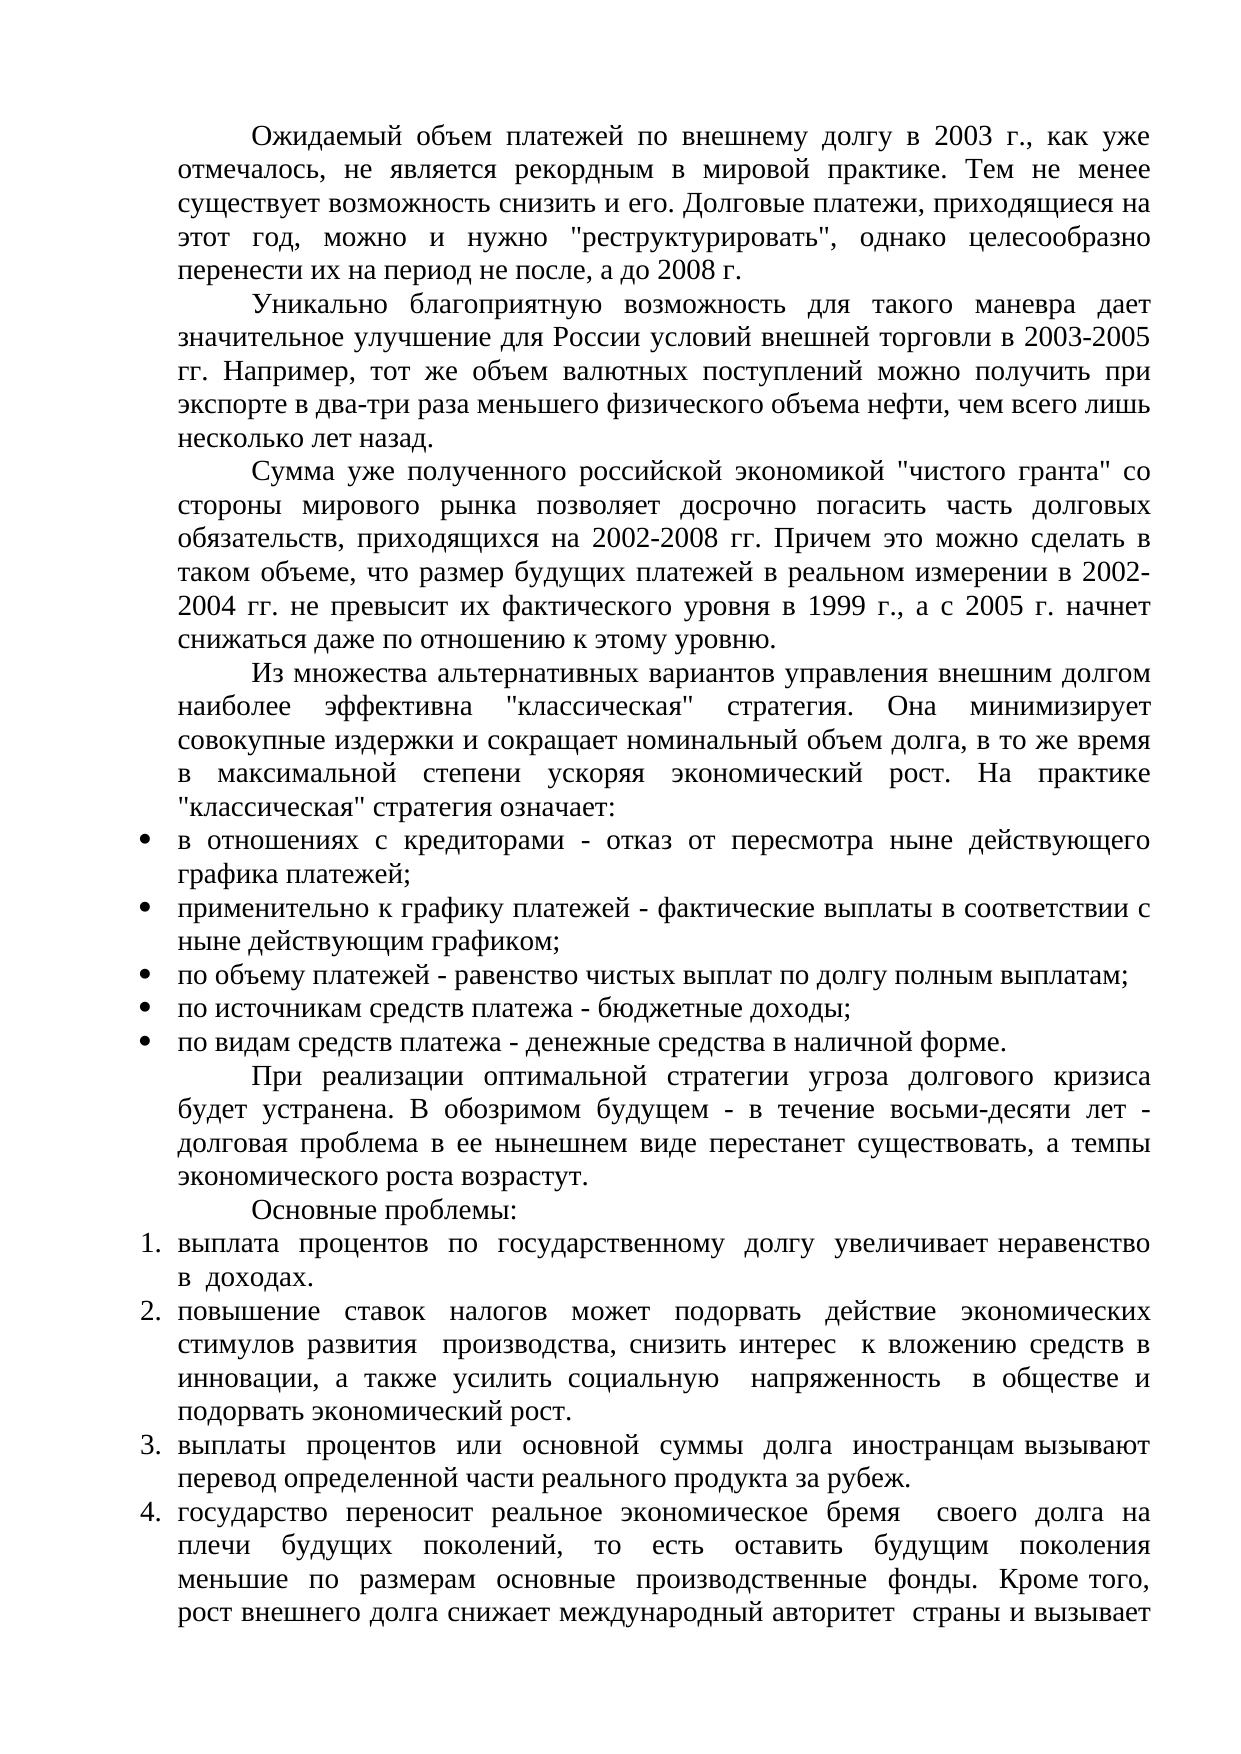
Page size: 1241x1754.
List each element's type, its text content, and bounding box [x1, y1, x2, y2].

text Основные проблемы: [177, 1192, 1152, 1226]
list выплаты процентов или основной суммы долга иностранцам вызывают перевод определенной части реального продукта за рубеж. [140, 1427, 1152, 1494]
text Из множества альтернативных вариантов управления внешним долгом наиболее эффективна "классическая" стратегия. Она минимизирует совокупные издержки и сокращает номинальный объем долга, в то же время в максимальной степени ускоряя экономический рост. На практике "классическая" стратегия означает: [177, 655, 1152, 822]
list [140, 1494, 1152, 1628]
list по видам средств платежа - денежные средства в наличной форме. [140, 1024, 1152, 1058]
list выплата процентов по государственному долгу увеличивает неравенство в доходах. [140, 1226, 1152, 1293]
list в отношениях с кредиторами - отказ от пересмотра ныне действующего графика платежей; [140, 822, 1152, 890]
list повышение ставок налогов может подорвать действие экономических стимулов развития производства, снизить интерес к вложению средств в инновации, а также усилить социальную напряженность в обществе и подорвать экономический рост. [140, 1293, 1152, 1427]
list по объему платежей - равенство чистых выплат по долгу полным выплатам; [140, 957, 1152, 991]
text При реализации оптимальной стратегии угроза долгового кризиса будет устранена. В обозримом будущем - в течение восьми-десяти лет - долговая проблема в ее нынешнем виде перестанет существовать, а темпы экономического роста возрастут. [177, 1058, 1152, 1192]
list по источникам средств платежа - бюджетные доходы; [140, 991, 1152, 1024]
text Ожидаемый объем платежей по внешнему долгу в ., как уже отмечалось, не является рекордным в мировой практике. Тем не менее существует возможность снизить и его. Долговые платежи, приходящиеся на этот год, можно и нужно "реструктурировать", однако целесообразно перенести их на период не после, а до . [177, 118, 1152, 286]
list применительно к графику платежей - фактические выплаты в соответствии с ныне действующим графиком; [140, 890, 1152, 957]
text Уникально благоприятную возможность для такого маневра дает значительное улучшение для России условий внешней торговли в 2003-2005 гг. Например, тот же объем валютных поступлений можно получить при экспорте в два-три раза меньшего физического объема нефти, чем всего лишь несколько лет назад. [177, 286, 1152, 453]
text Сумма уже полученного российской экономикой "чистого гранта" со стороны мирового рынка позволяет досрочно погасить часть долговых обязательств, приходящихся на 2002-2008 гг. Причем это можно сделать в таком объеме, что размер будущих платежей в реальном измерении в 2002-2004 гг. не превысит их фактического уровня в ., а с . начнет снижаться даже по отношению к этому уровню. [177, 453, 1152, 655]
